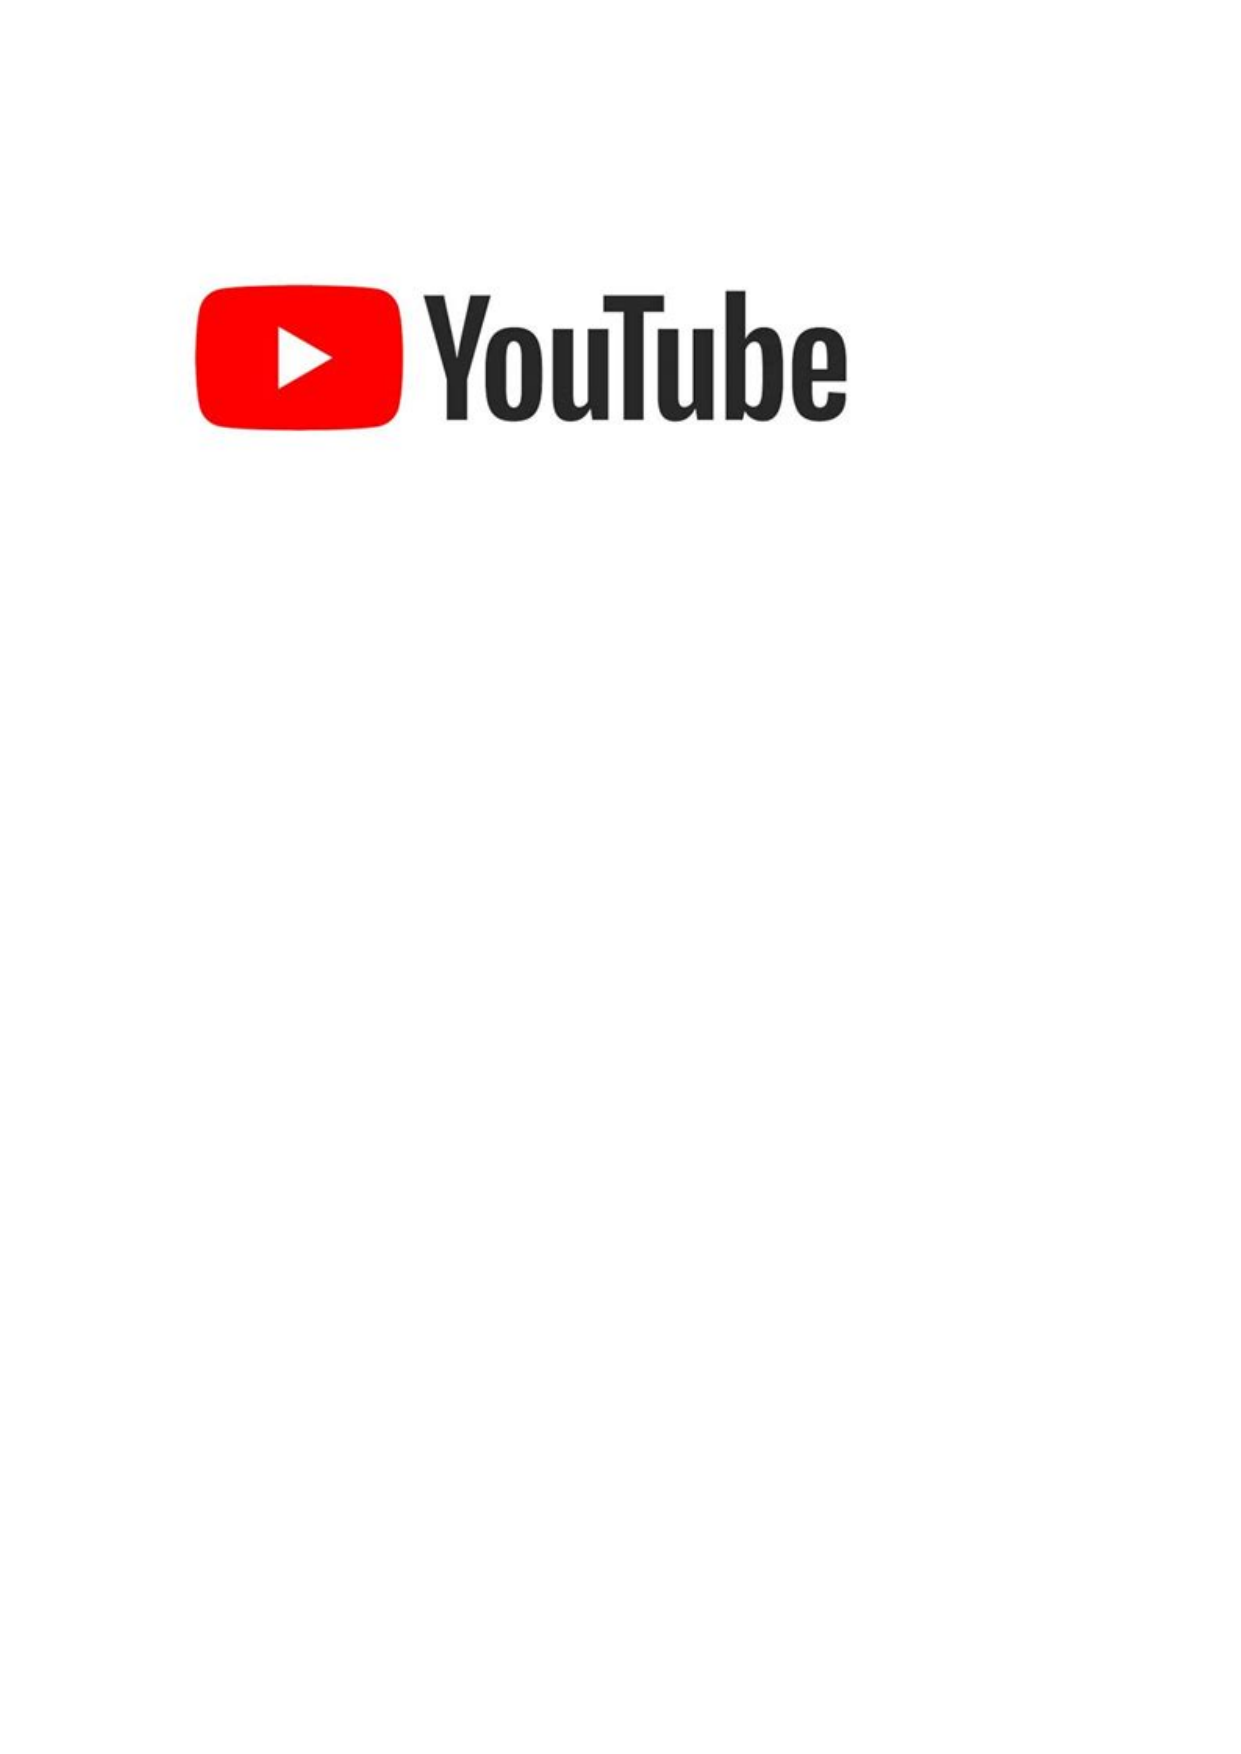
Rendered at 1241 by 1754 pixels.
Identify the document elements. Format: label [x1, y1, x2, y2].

picture [150, 150, 891, 566]
